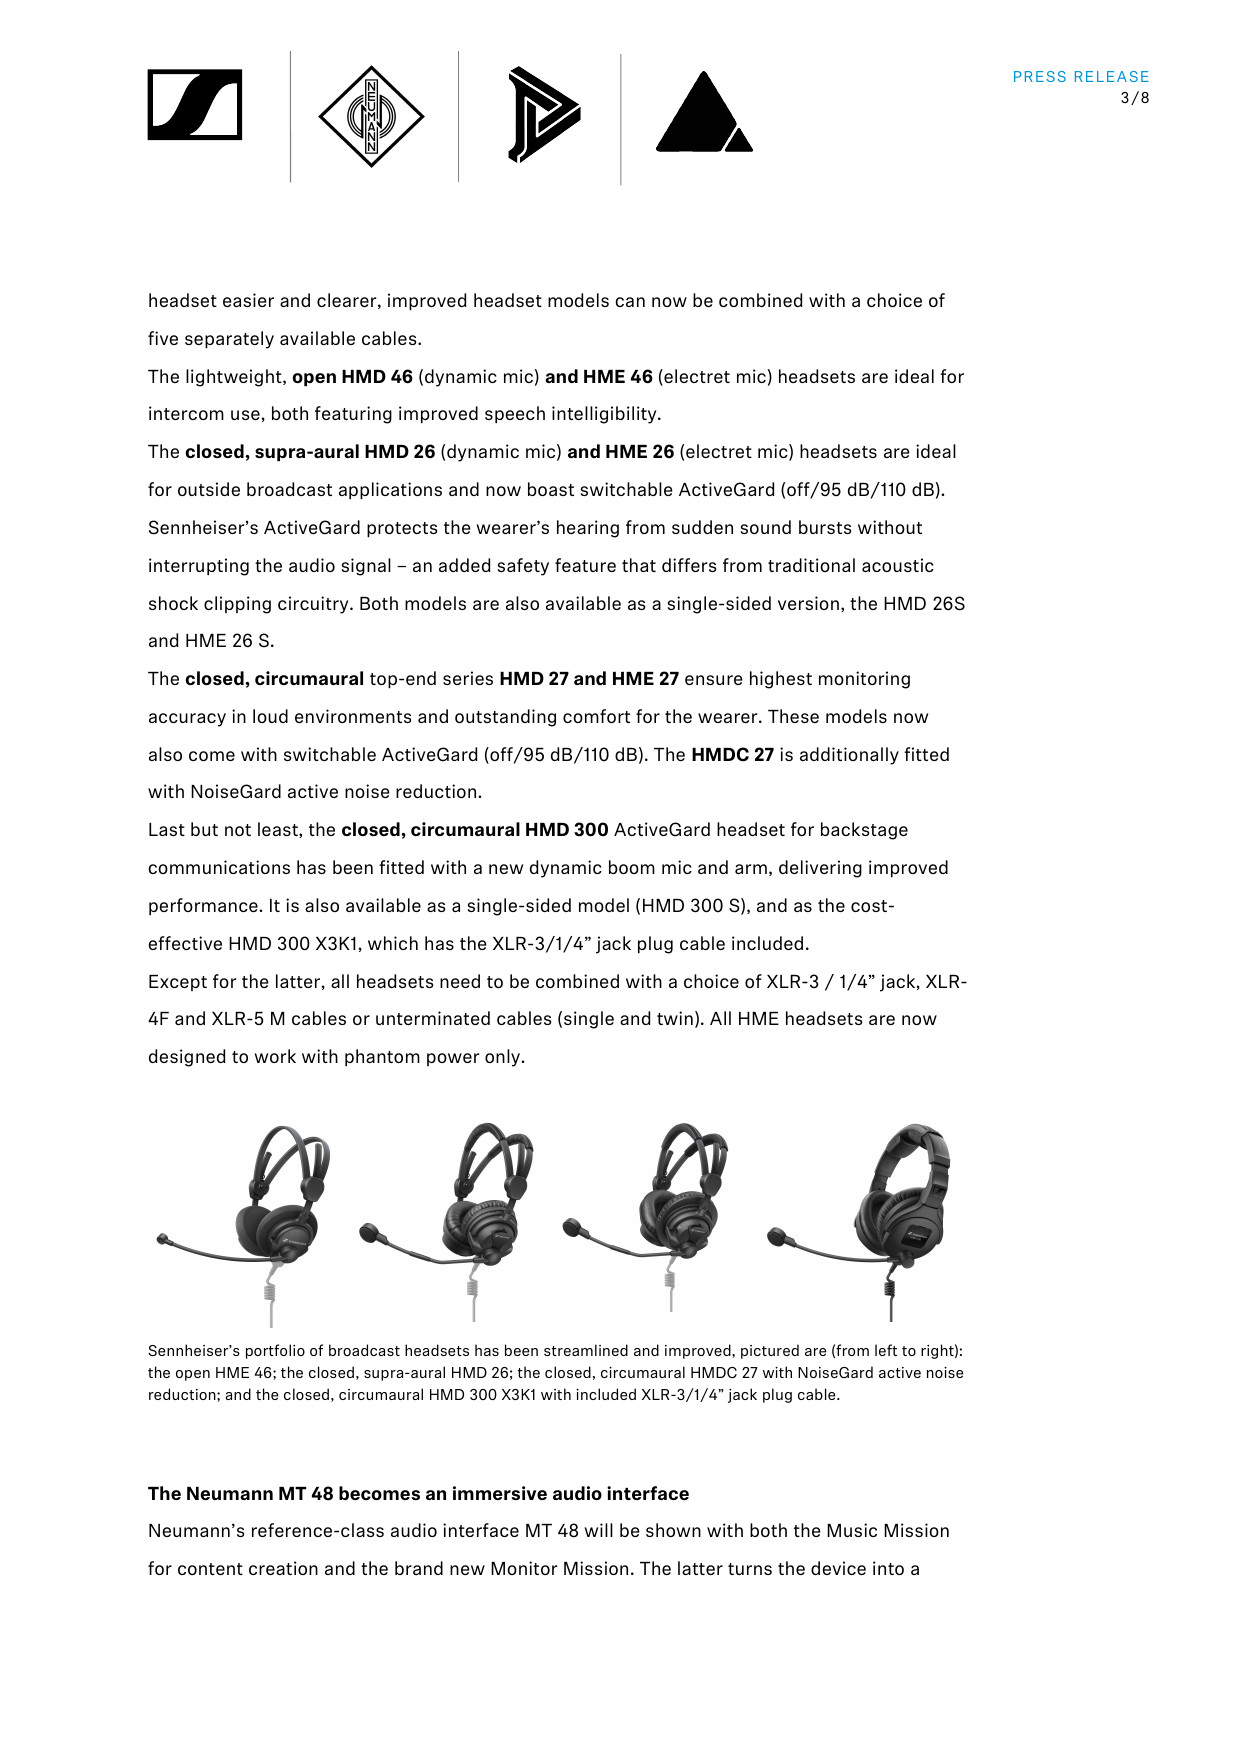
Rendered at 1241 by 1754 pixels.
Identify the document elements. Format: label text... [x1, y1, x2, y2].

text Except for the latter, all headsets need to be combined with a choice of XLR-3 / 1/4” jack, XLR-4F and XLR-5 M cables or unterminated cables (single and twin). All HME headsets are now designed to work with phantom power only. [148, 967, 968, 1068]
text The closed, circumaural top-end series HMD 27 and HME 27 ensure highest monitoring accuracy in loud environments and outstanding comfort for the wearer. These models now also come with switchable ActiveGard (off/95 dB/110 dB). The HMDC 27 is additionally fitted with NoiseGard active noise reduction. [148, 665, 968, 804]
table_header [763, 1119, 968, 1338]
text The Neumann MT 48 becomes an immersive audio interface [148, 1479, 968, 1504]
picture [147, 1118, 341, 1328]
picture [489, 47, 600, 183]
text The lightweight, open HMD 46 (dynamic mic) and HME 46 (electret mic) headsets are ideal for intercom use, both featuring improved speech intelligibility. [148, 362, 968, 426]
table_header [353, 1119, 558, 1338]
picture [762, 1118, 957, 1322]
picture [656, 71, 754, 154]
picture [352, 1118, 544, 1322]
table_header [148, 1119, 353, 1338]
table_header [558, 1119, 763, 1338]
text Sennheiser’s portfolio of broadcast headsets has been streamlined and improved, pictured are (from left to right): the open HME 46; the closed, supra-aural HMD 26; the closed, circumaural HMDC 27 with NoiseGard active noise reduction; and the closed, circumaural HMD 300 X3K1 with included XLR-3/1/4” jack plug cable. [148, 1338, 968, 1404]
picture [557, 1118, 735, 1312]
text Last but not least, the closed, circumaural HMD 300 ActiveGard headset for backstage communications has been fitted with a new dynamic boom mic and arm, delivering improved performance. It is also available as a single-sided model (HMD 300 S), and as the cost-effective HMD 300 X3K1, which has the XLR-3/1/4” jack plug cable included. [148, 816, 968, 955]
picture [317, 65, 426, 169]
text The closed, supra-aural HMD 26 (dynamic mic) and HME 26 (electret mic) headsets are ideal for outside broadcast applications and now boast switchable ActiveGard (off/95 dB/110 dB). Sennheiser’s ActiveGard protects the wearer’s hearing from sudden sound bursts without interrupting the audio signal – an added safety feature that differs from traditional acoustic shock clipping circuitry. Both models are also available as a single-sided version, the HMD 26 S and HME 26 S. [148, 438, 968, 652]
